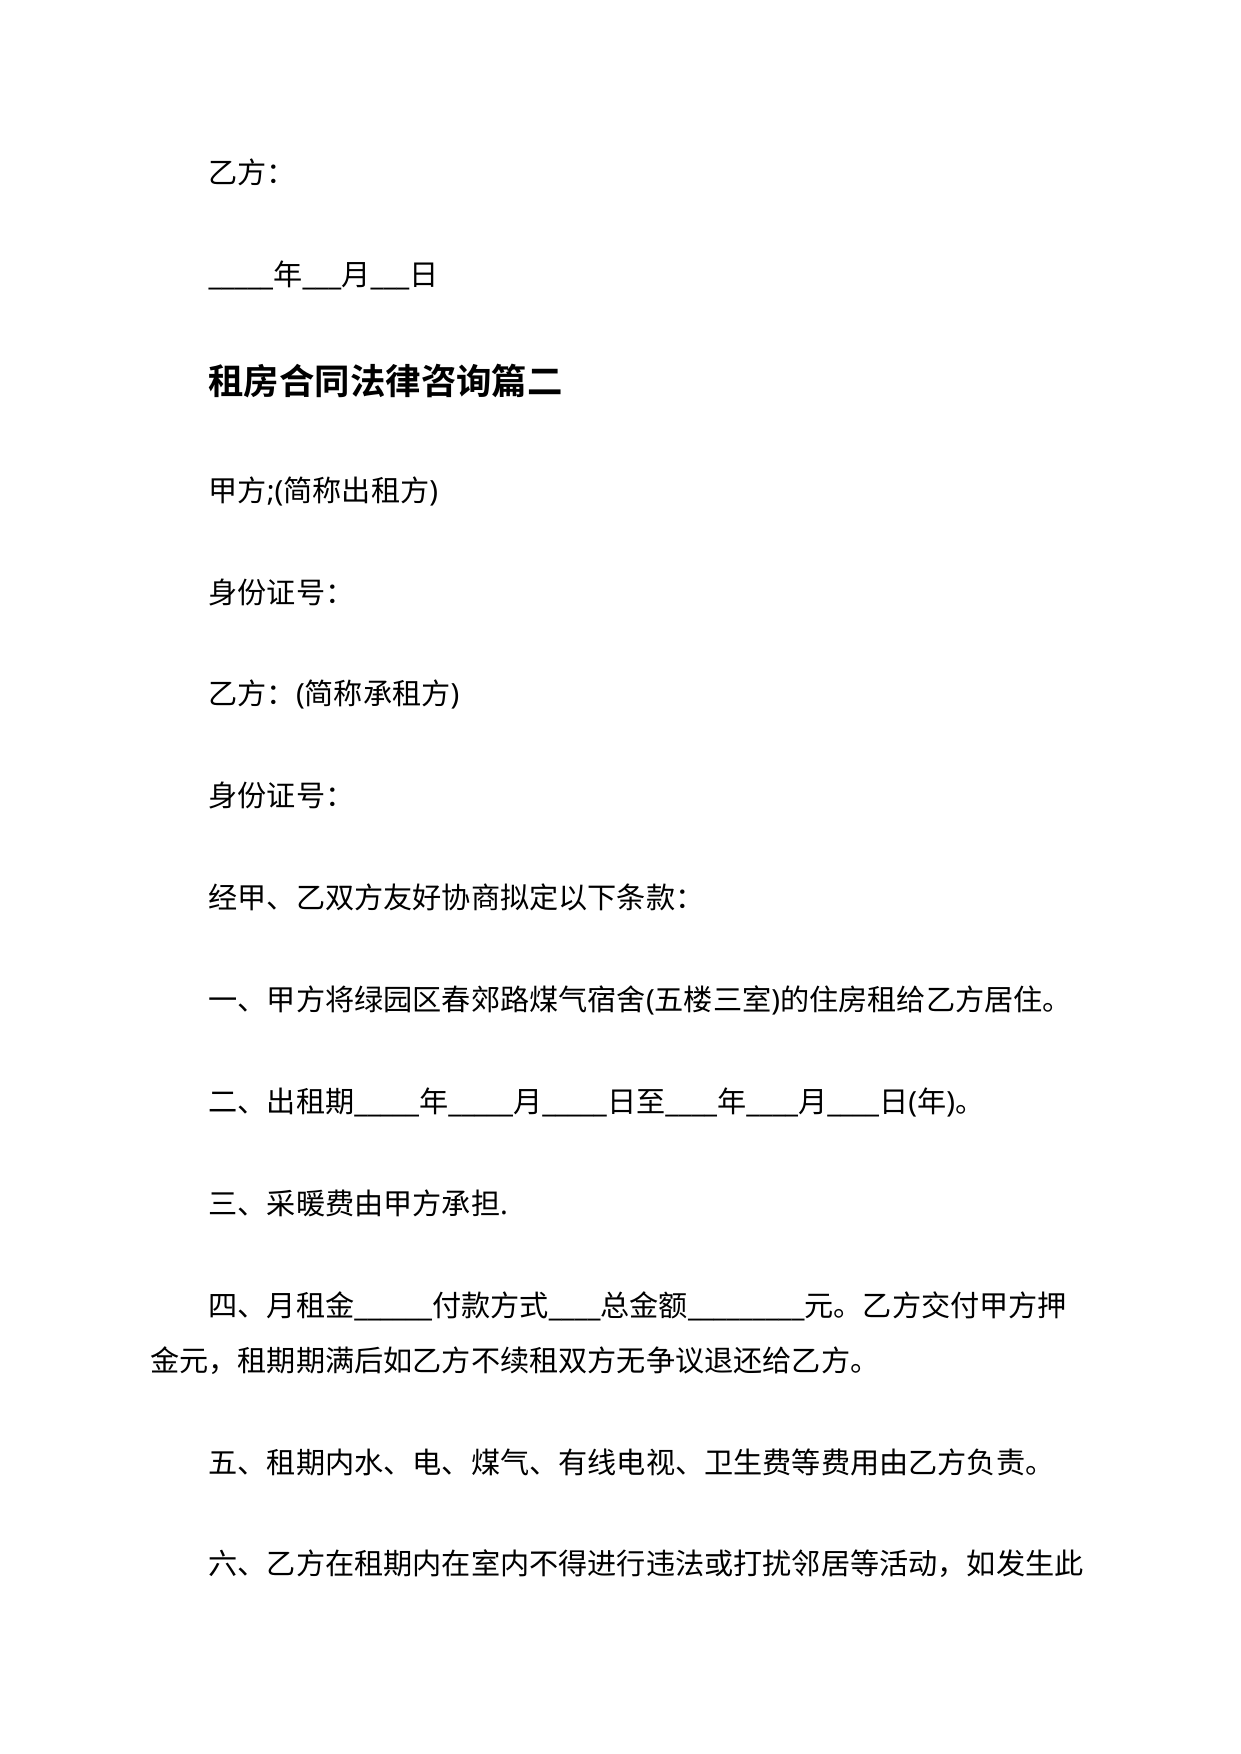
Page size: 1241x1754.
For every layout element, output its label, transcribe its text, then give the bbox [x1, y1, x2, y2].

text 二、出租期_____年_____月_____日至____年____月____日(年)。 [150, 1078, 1090, 1121]
text 一、甲方将绿园区春郊路煤气宿舍(五楼三室)的住房租给乙方居住。 [150, 976, 1090, 1019]
text 三、采暖费由甲方承担. [150, 1180, 1090, 1223]
text 租房合同法律咨询篇二 [150, 354, 1090, 405]
text 乙方： [150, 150, 1090, 192]
text 经甲、乙双方友好协商拟定以下条款： [150, 875, 1090, 917]
text 四、月租金______付款方式____总金额_________元。乙方交付甲方押金元，租期期满后如乙方不续租双方无争议退还给乙方。 [150, 1282, 1090, 1380]
text _____年___月___日 [150, 252, 1090, 294]
text 乙方：(简称承租方) [150, 671, 1090, 713]
text 甲方;(简称出租方) [150, 467, 1090, 509]
text 五、租期内水、电、煤气、有线电视、卫生费等费用由乙方负责。 [150, 1439, 1090, 1481]
text 身份证号： [150, 569, 1090, 611]
text 身份证号： [150, 773, 1090, 815]
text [150, 1541, 1090, 1583]
